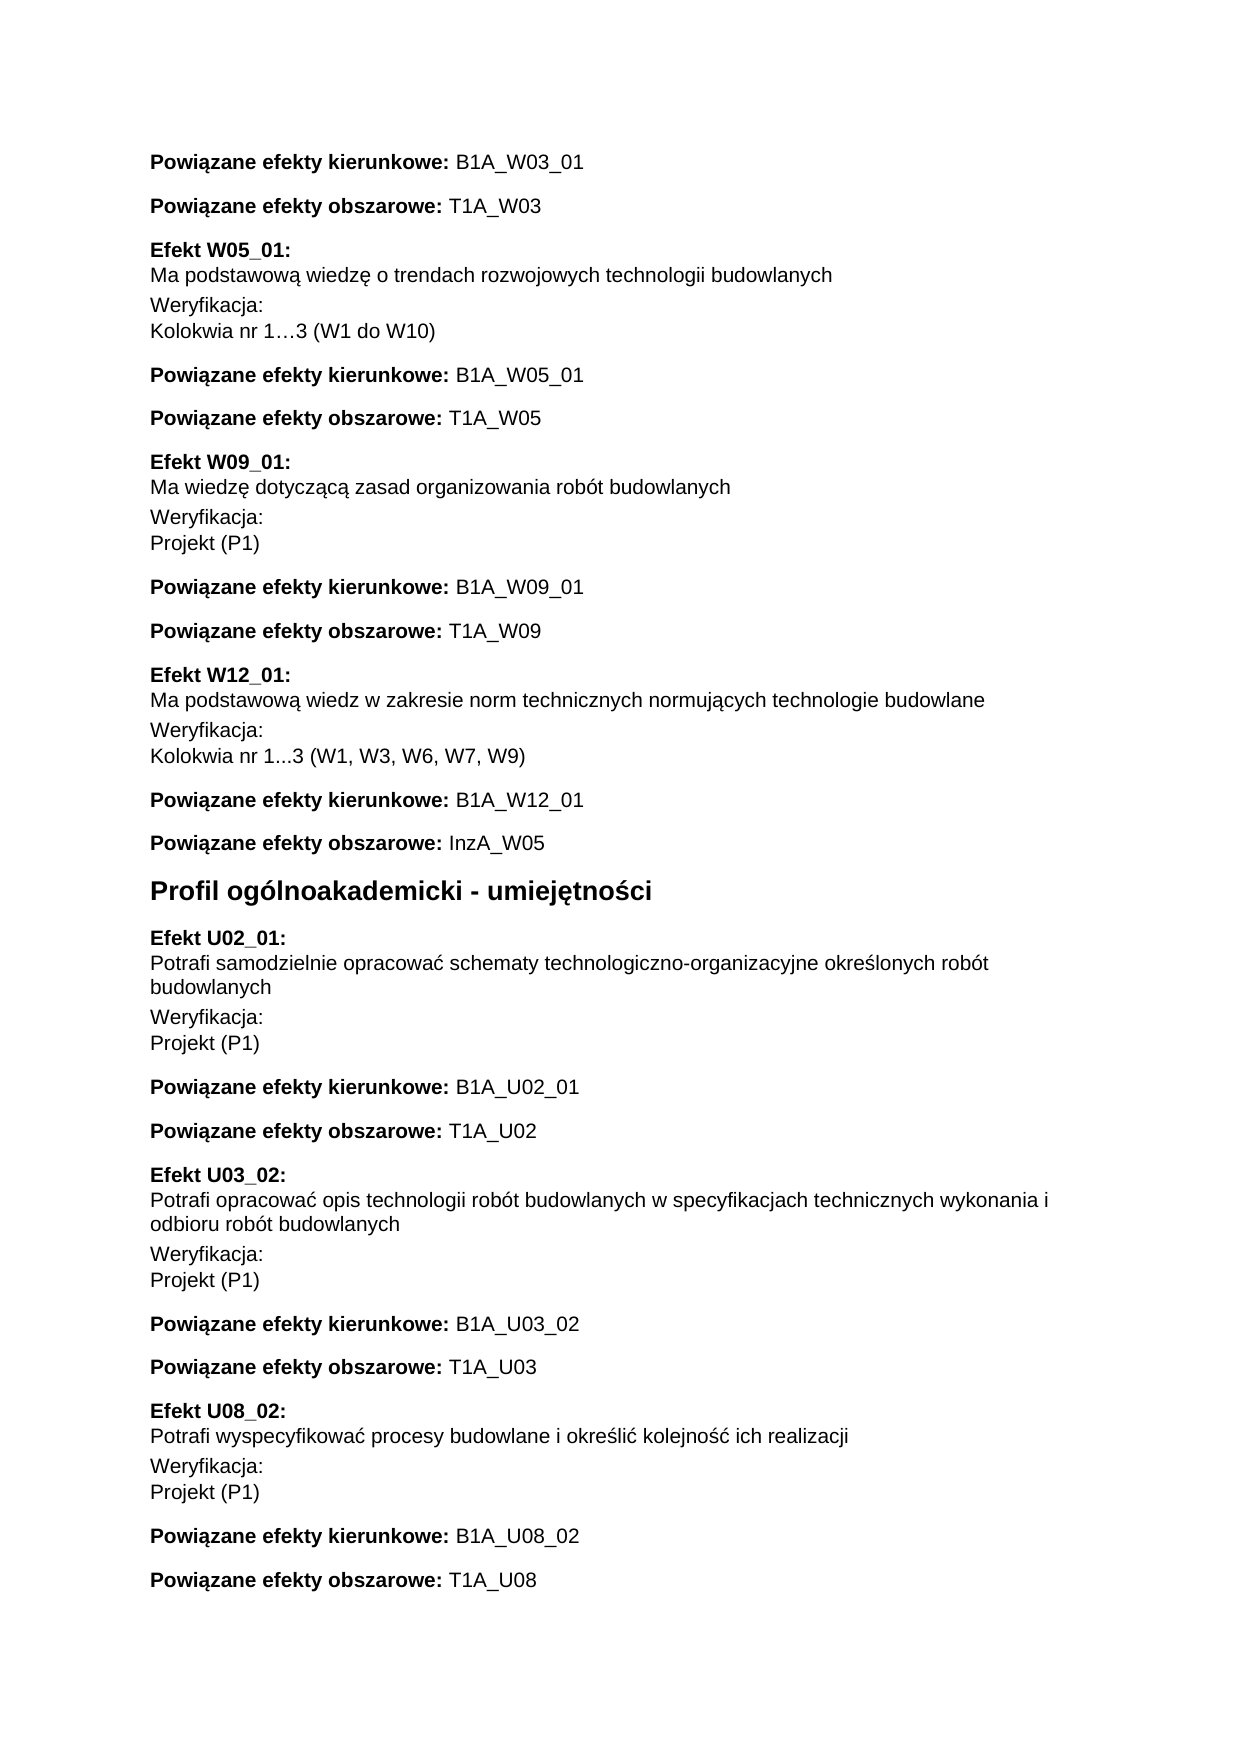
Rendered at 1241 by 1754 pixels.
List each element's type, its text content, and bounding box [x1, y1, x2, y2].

text Powiązane efekty kierunkowe: B1A_W03_01 [150, 150, 1090, 174]
text Efekt U08_02: [150, 1399, 1090, 1423]
text Projekt (P1) [150, 1031, 1090, 1055]
text Powiązane efekty obszarowe: T1A_W05 [150, 406, 1090, 430]
text Potrafi opracować opis technologii robót budowlanych w specyfikacjach technicznych wykonania i odbioru robót budowlanych [150, 1187, 1090, 1235]
text Ma podstawową wiedzę o trendach rozwojowych technologii budowlanych [150, 262, 1090, 286]
text Powiązane efekty obszarowe: T1A_W09 [150, 619, 1090, 643]
text Powiązane efekty obszarowe: T1A_U02 [150, 1119, 1090, 1143]
text Powiązane efekty kierunkowe: B1A_W05_01 [150, 362, 1090, 386]
text Projekt (P1) [150, 1480, 1090, 1504]
text Efekt W12_01: [150, 662, 1090, 686]
text Weryfikacja: [150, 1242, 1090, 1266]
text Weryfikacja: [150, 1005, 1090, 1029]
text Powiązane efekty kierunkowe: B1A_U08_02 [150, 1524, 1090, 1548]
text Weryfikacja: [150, 293, 1090, 317]
text Projekt (P1) [150, 531, 1090, 555]
text Ma podstawową wiedz w zakresie norm technicznych normujących technologie budowlane [150, 687, 1090, 711]
text Kolokwia nr 1...3 (W1, W3, W6, W7, W9) [150, 744, 1090, 768]
text Powiązane efekty kierunkowe: B1A_W12_01 [150, 787, 1090, 811]
text Weryfikacja: [150, 1454, 1090, 1478]
text Efekt U02_01: [150, 926, 1090, 950]
text Efekt W05_01: [150, 237, 1090, 261]
text Powiązane efekty kierunkowe: B1A_W09_01 [150, 575, 1090, 599]
text Powiązane efekty obszarowe: T1A_W03 [150, 194, 1090, 218]
text Powiązane efekty obszarowe: T1A_U03 [150, 1355, 1090, 1379]
text Ma wiedzę dotyczącą zasad organizowania robót budowlanych [150, 475, 1090, 499]
subtitle Profil ogólnoakademicki - umiejętności [150, 875, 1090, 906]
text Efekt W09_01: [150, 450, 1090, 474]
text Weryfikacja: [150, 505, 1090, 529]
text Powiązane efekty obszarowe: InzA_W05 [150, 831, 1090, 855]
text Powiązane efekty kierunkowe: B1A_U02_01 [150, 1075, 1090, 1099]
text Powiązane efekty kierunkowe: B1A_U03_02 [150, 1311, 1090, 1335]
text Weryfikacja: [150, 718, 1090, 742]
text Powiązane efekty obszarowe: T1A_U08 [150, 1568, 1090, 1592]
text Kolokwia nr 1…3 (W1 do W10) [150, 319, 1090, 343]
text Potrafi wyspecyfikować procesy budowlane i określić kolejność ich realizacji [150, 1424, 1090, 1448]
text Potrafi samodzielnie opracować schematy technologiczno-organizacyjne określonych robót budowlanych [150, 951, 1090, 999]
text Efekt U03_02: [150, 1162, 1090, 1186]
text Projekt (P1) [150, 1268, 1090, 1292]
